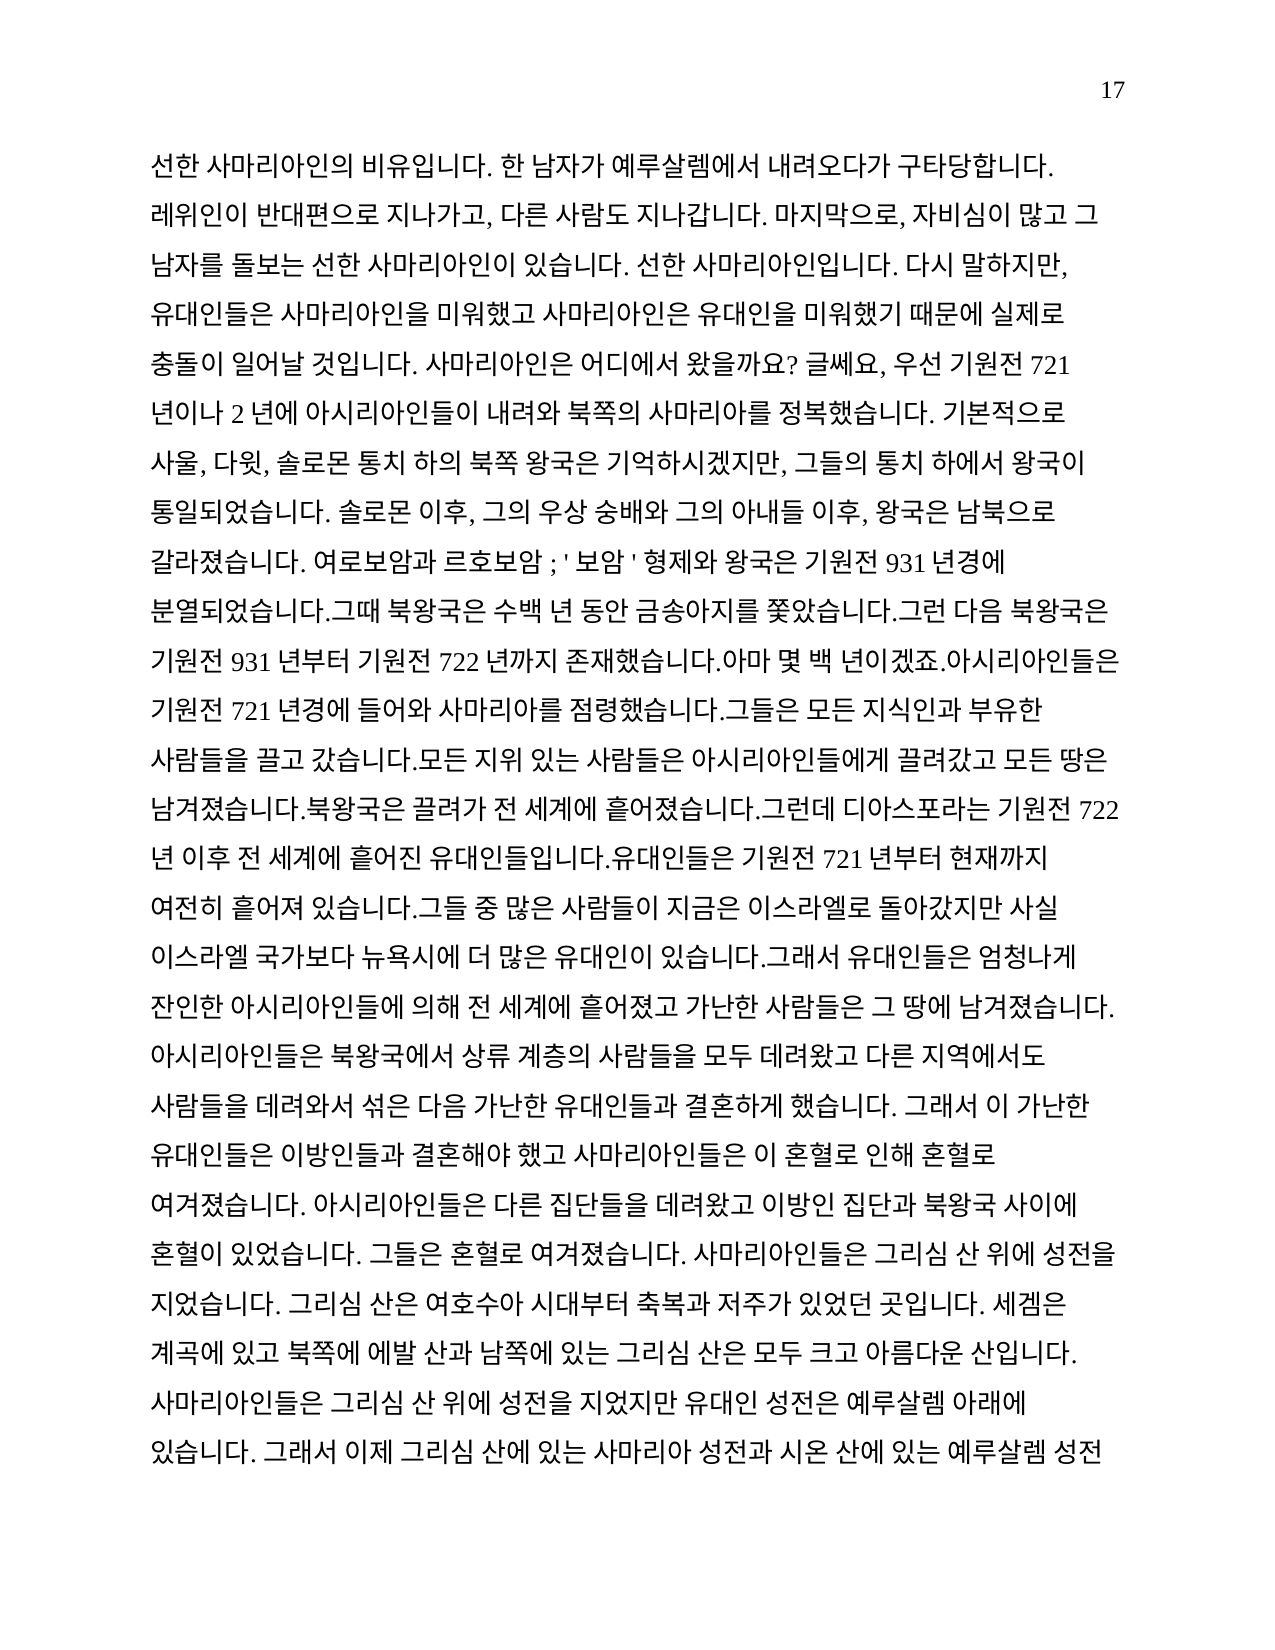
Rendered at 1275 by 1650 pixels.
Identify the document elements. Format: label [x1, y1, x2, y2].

text [150, 150, 1125, 1469]
